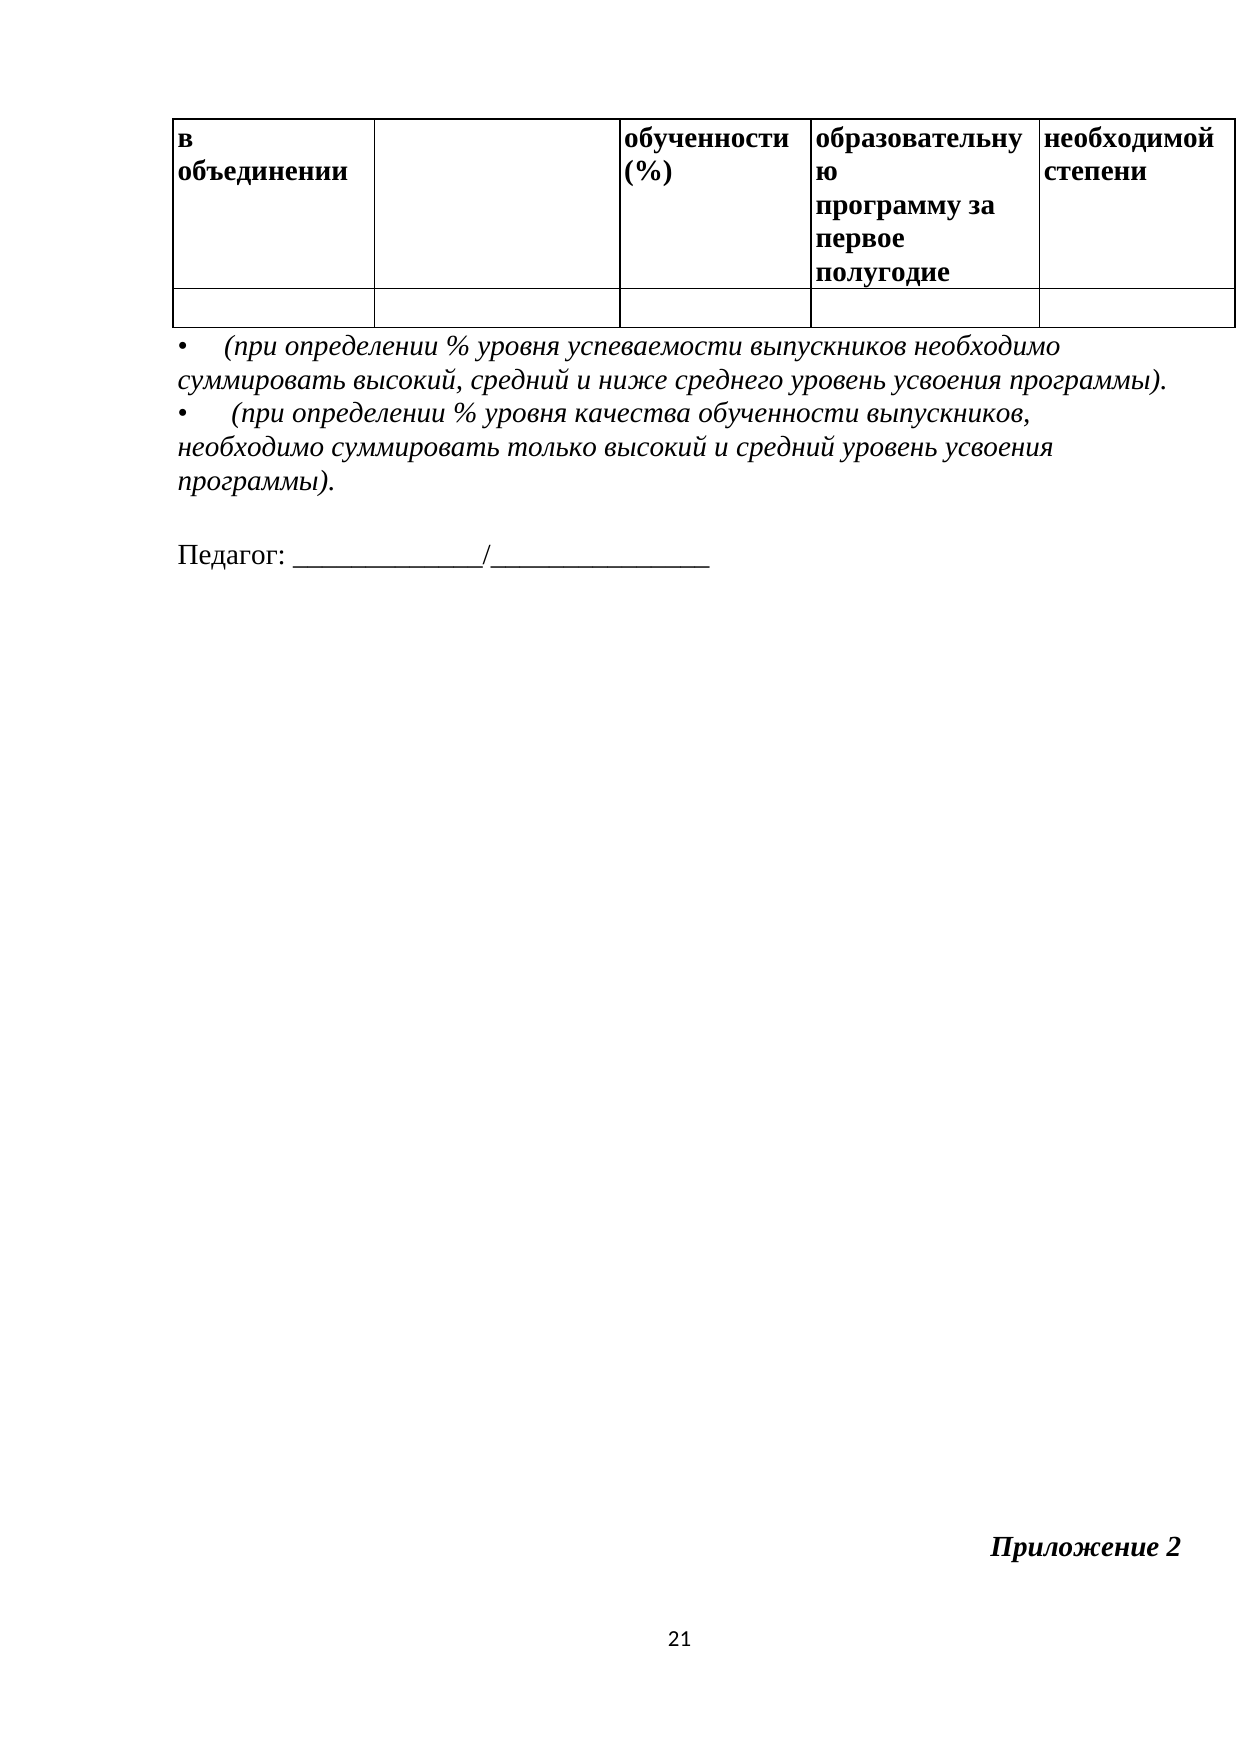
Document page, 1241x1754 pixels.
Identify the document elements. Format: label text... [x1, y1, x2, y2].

table_cell [621, 289, 810, 327]
text • (при определении % уровня успеваемости выпускников необходимо суммировать высокий, средний и ниже среднего уровень усвоения программы). [177, 328, 1181, 396]
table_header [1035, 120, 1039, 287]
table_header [621, 120, 810, 287]
table_cell [174, 289, 374, 327]
text Педагог: _____________/_______________ [177, 537, 1181, 570]
text • (при определении % уровня качества обученности выпускников, необходимо суммировать только высокий и средний уровень усвоения программы). [177, 396, 1181, 496]
table_cell [812, 289, 1039, 327]
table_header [1040, 120, 1234, 287]
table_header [174, 120, 374, 287]
text Приложение 2 [177, 1529, 1181, 1562]
table_cell [1040, 289, 1234, 327]
table_cell [375, 289, 619, 327]
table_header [375, 120, 619, 287]
